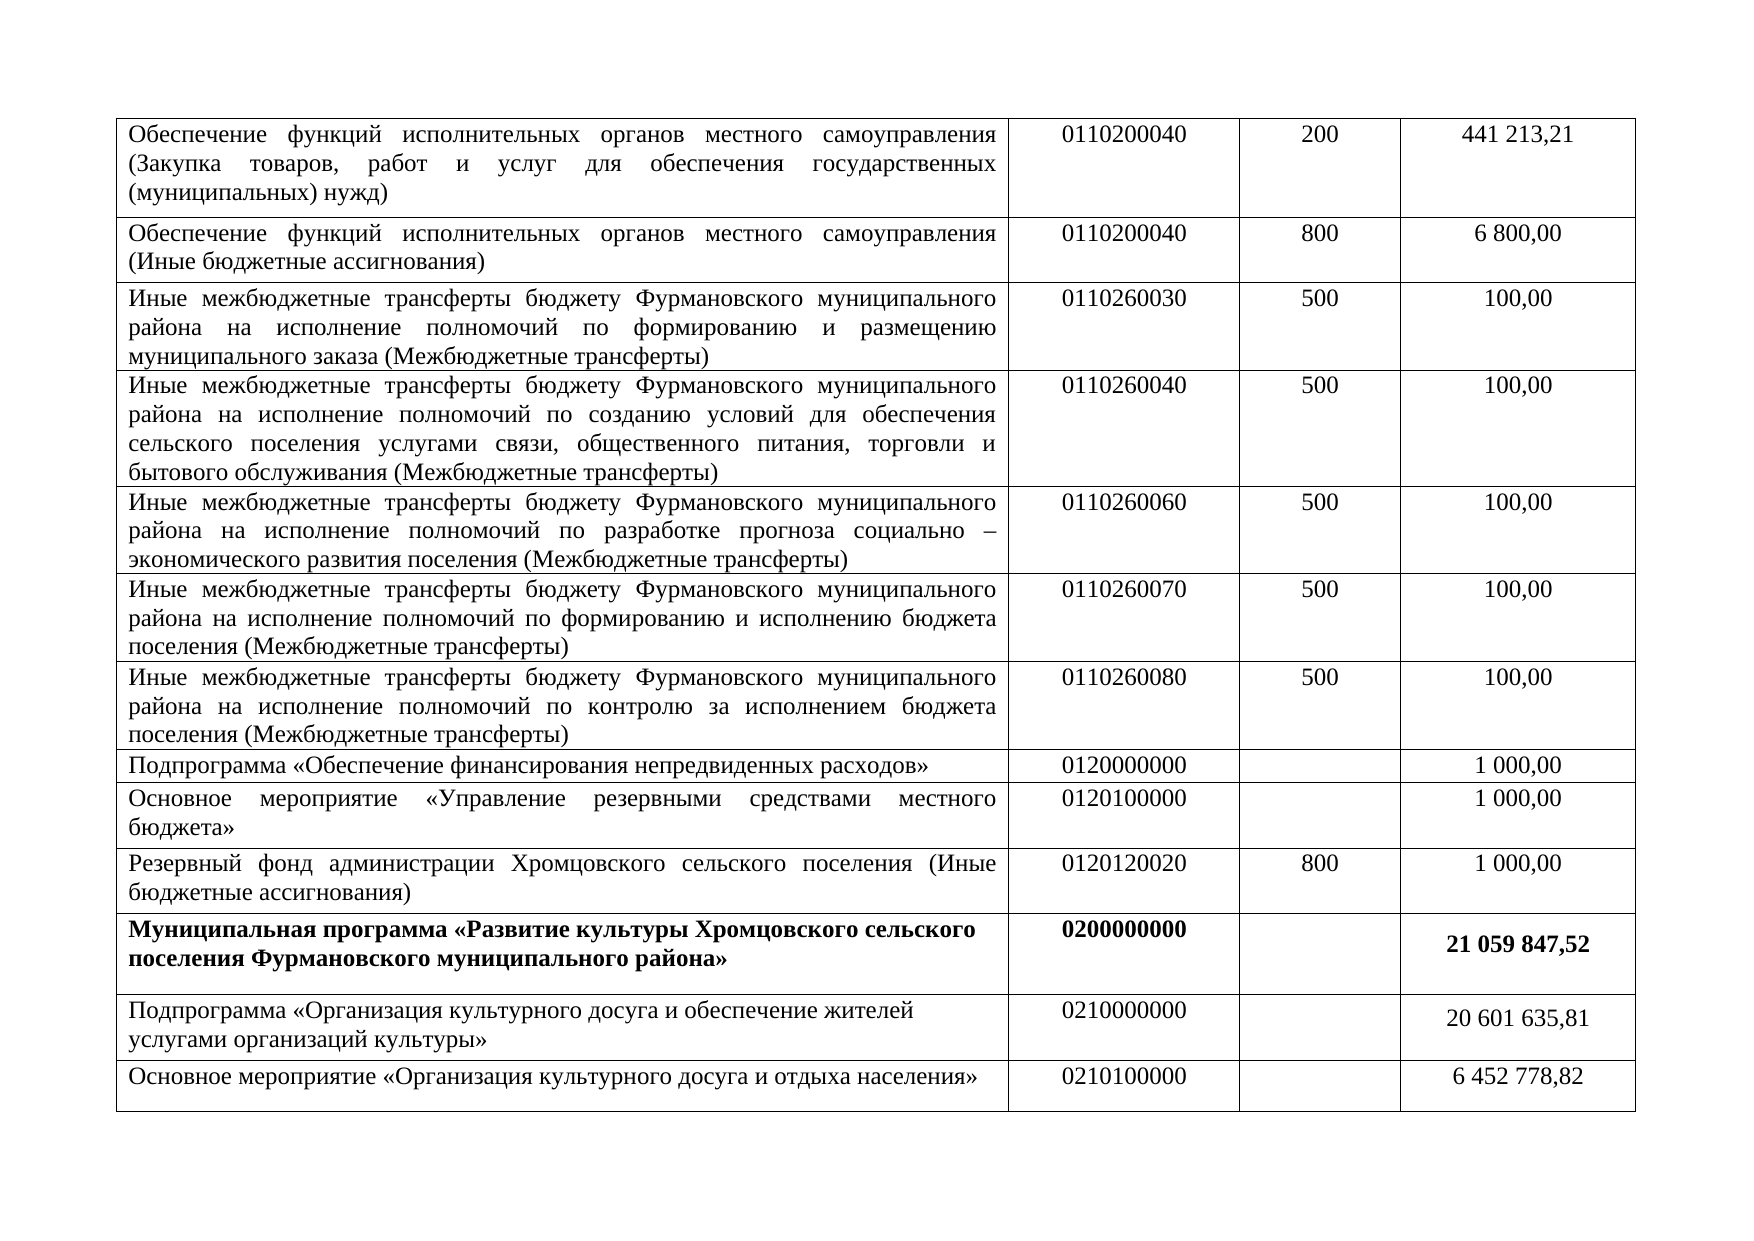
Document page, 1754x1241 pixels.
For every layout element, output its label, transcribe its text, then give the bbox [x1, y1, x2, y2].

table_cell Иные межбюджетные трансферты бюджету Фурмановского муниципального района на исполнение полномочий по формированию и исполнению бюджета поселения (Межбюджетные трансферты) [117, 574, 1008, 661]
table_cell 0120000000 [1009, 750, 1239, 782]
table_cell Подпрограмма «Обеспечение финансирования непредвиденных расходов» [117, 750, 1008, 782]
table_cell 500 [1240, 283, 1400, 369]
table_cell Иные межбюджетные трансферты бюджету Фурмановского муниципального района на исполнение полномочий по созданию условий для обеспечения сельского поселения услугами связи, общественного питания, торговли и бытового обслуживания (Межбюджетные трансферты) [117, 371, 1008, 486]
table_cell 6 452 778,82 [1401, 1061, 1635, 1111]
table_cell [1240, 1061, 1400, 1111]
table_cell 0210000000 [1009, 995, 1239, 1060]
table_cell 441 213,21 [1401, 119, 1635, 217]
table_cell Основное мероприятие «Организация культурного досуга и отдыха населения» [117, 1061, 1008, 1111]
table_cell 0110260080 [1009, 662, 1239, 749]
table_cell Обеспечение функций исполнительных органов местного самоуправления (Закупка товаров, работ и услуг для обеспечения государственных (муниципальных) нужд) [117, 119, 1008, 217]
table_cell 1 000,00 [1401, 750, 1635, 782]
table_cell 0110260030 [1009, 283, 1239, 369]
table_cell Основное мероприятие «Управление резервными средствами местного бюджета» [117, 783, 1008, 847]
table_cell 0210100000 [1009, 1061, 1239, 1111]
table_cell Иные межбюджетные трансферты бюджету Фурмановского муниципального района на исполнение полномочий по разработке прогноза социально – экономического развития поселения (Межбюджетные трансферты) [117, 487, 1008, 573]
table_cell 1 000,00 [1401, 849, 1635, 913]
table_cell Муниципальная программа «Развитие культуры Хромцовского сельского поселения Фурмановского муниципального района» [117, 914, 1008, 994]
table_cell [1240, 995, 1400, 1060]
table_cell 500 [1240, 371, 1400, 486]
table_cell [1240, 750, 1400, 782]
table_cell 1 000,00 [1401, 783, 1635, 847]
table_cell 0110260070 [1009, 574, 1239, 661]
table_cell Подпрограмма «Организация культурного досуга и обеспечение жителей услугами организаций культуры» [117, 995, 1008, 1060]
table_cell 800 [1240, 218, 1400, 282]
table_cell 0200000000 [1009, 914, 1239, 994]
table_cell 20 601 635,81 [1401, 995, 1635, 1060]
table_cell Иные межбюджетные трансферты бюджету Фурмановского муниципального района на исполнение полномочий по формированию и размещению муниципального заказа (Межбюджетные трансферты) [117, 283, 1008, 369]
table_cell 100,00 [1401, 283, 1635, 369]
table_cell 0110260040 [1009, 371, 1239, 486]
table_cell 0120100000 [1009, 783, 1239, 847]
table_cell [1240, 783, 1400, 847]
table_cell 0110260060 [1009, 487, 1239, 573]
table_cell 0110200040 [1009, 218, 1239, 282]
table_cell Резервный фонд администрации Хромцовского сельского поселения (Иные бюджетные ассигнования) [117, 849, 1008, 913]
table_cell 100,00 [1401, 662, 1635, 749]
table_cell [1240, 914, 1400, 994]
table_cell 500 [1240, 574, 1400, 661]
table_cell 0120120020 [1009, 849, 1239, 913]
table_cell 800 [1240, 849, 1400, 913]
table_cell 500 [1240, 487, 1400, 573]
table_cell 100,00 [1401, 574, 1635, 661]
table_cell 0110200040 [1009, 119, 1239, 217]
table_cell 200 [1240, 119, 1400, 217]
table_cell 100,00 [1401, 487, 1635, 573]
table_cell 21 059 847,52 [1401, 914, 1635, 994]
table_cell 500 [1240, 662, 1400, 749]
table_cell Иные межбюджетные трансферты бюджету Фурмановского муниципального района на исполнение полномочий по контролю за исполнением бюджета поселения (Межбюджетные трансферты) [117, 662, 1008, 749]
table_cell Обеспечение функций исполнительных органов местного самоуправления (Иные бюджетные ассигнования) [117, 218, 1008, 282]
table_cell 100,00 [1401, 371, 1635, 486]
table_cell 6 800,00 [1401, 218, 1635, 282]
